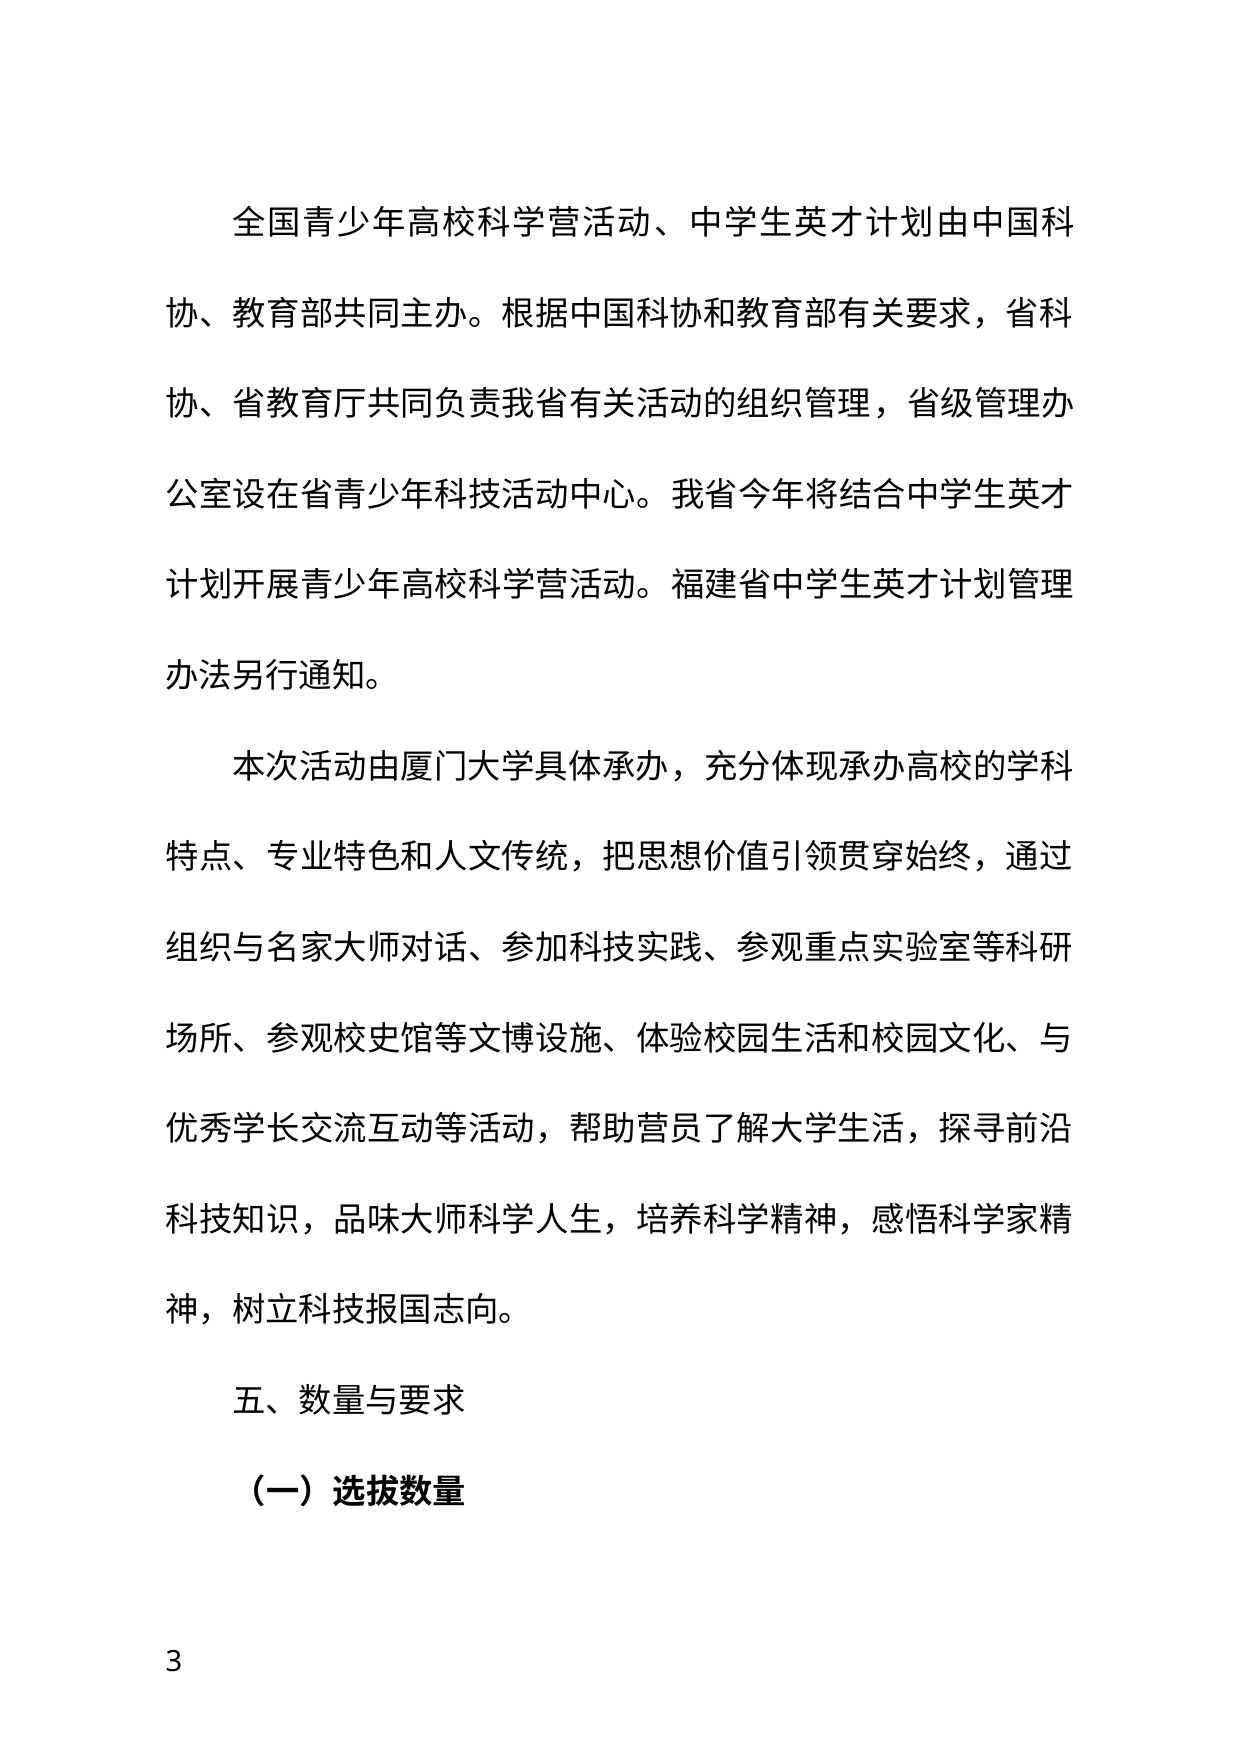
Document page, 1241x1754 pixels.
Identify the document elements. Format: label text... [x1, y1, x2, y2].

text 本次活动由厦门大学具体承办，充分体现承办高校的学科特点、专业特色和人文传统，把思想价值引领贯穿始终，通过组织与名家大师对话、参加科技实践、参观重点实验室等科研场所、参观校史馆等文博设施、体验校园生活和校园文化、与优秀学长交流互动等活动，帮助营员了解大学生活，探寻前沿科技知识，品味大师科学人生，培养科学精神，感悟科学家精神，树立科技报国志向。 [165, 718, 1075, 1353]
text 五、数量与要求 [165, 1353, 1075, 1443]
list 全国青少年高校科学营活动、中学生英才计划由中国科协、教育部共同主办。根据中国科协和教育部有关要求，省科协、省教育厅共同负责我省有关活动的组织管理，省级管理办公室设在省青少年科技活动中心。我省今年将结合中学生英才计划开展青少年高校科学营活动。福建省中学生英才计划管理办法另行通知。 [165, 174, 1075, 718]
text （一）选拔数量 [165, 1443, 1075, 1534]
